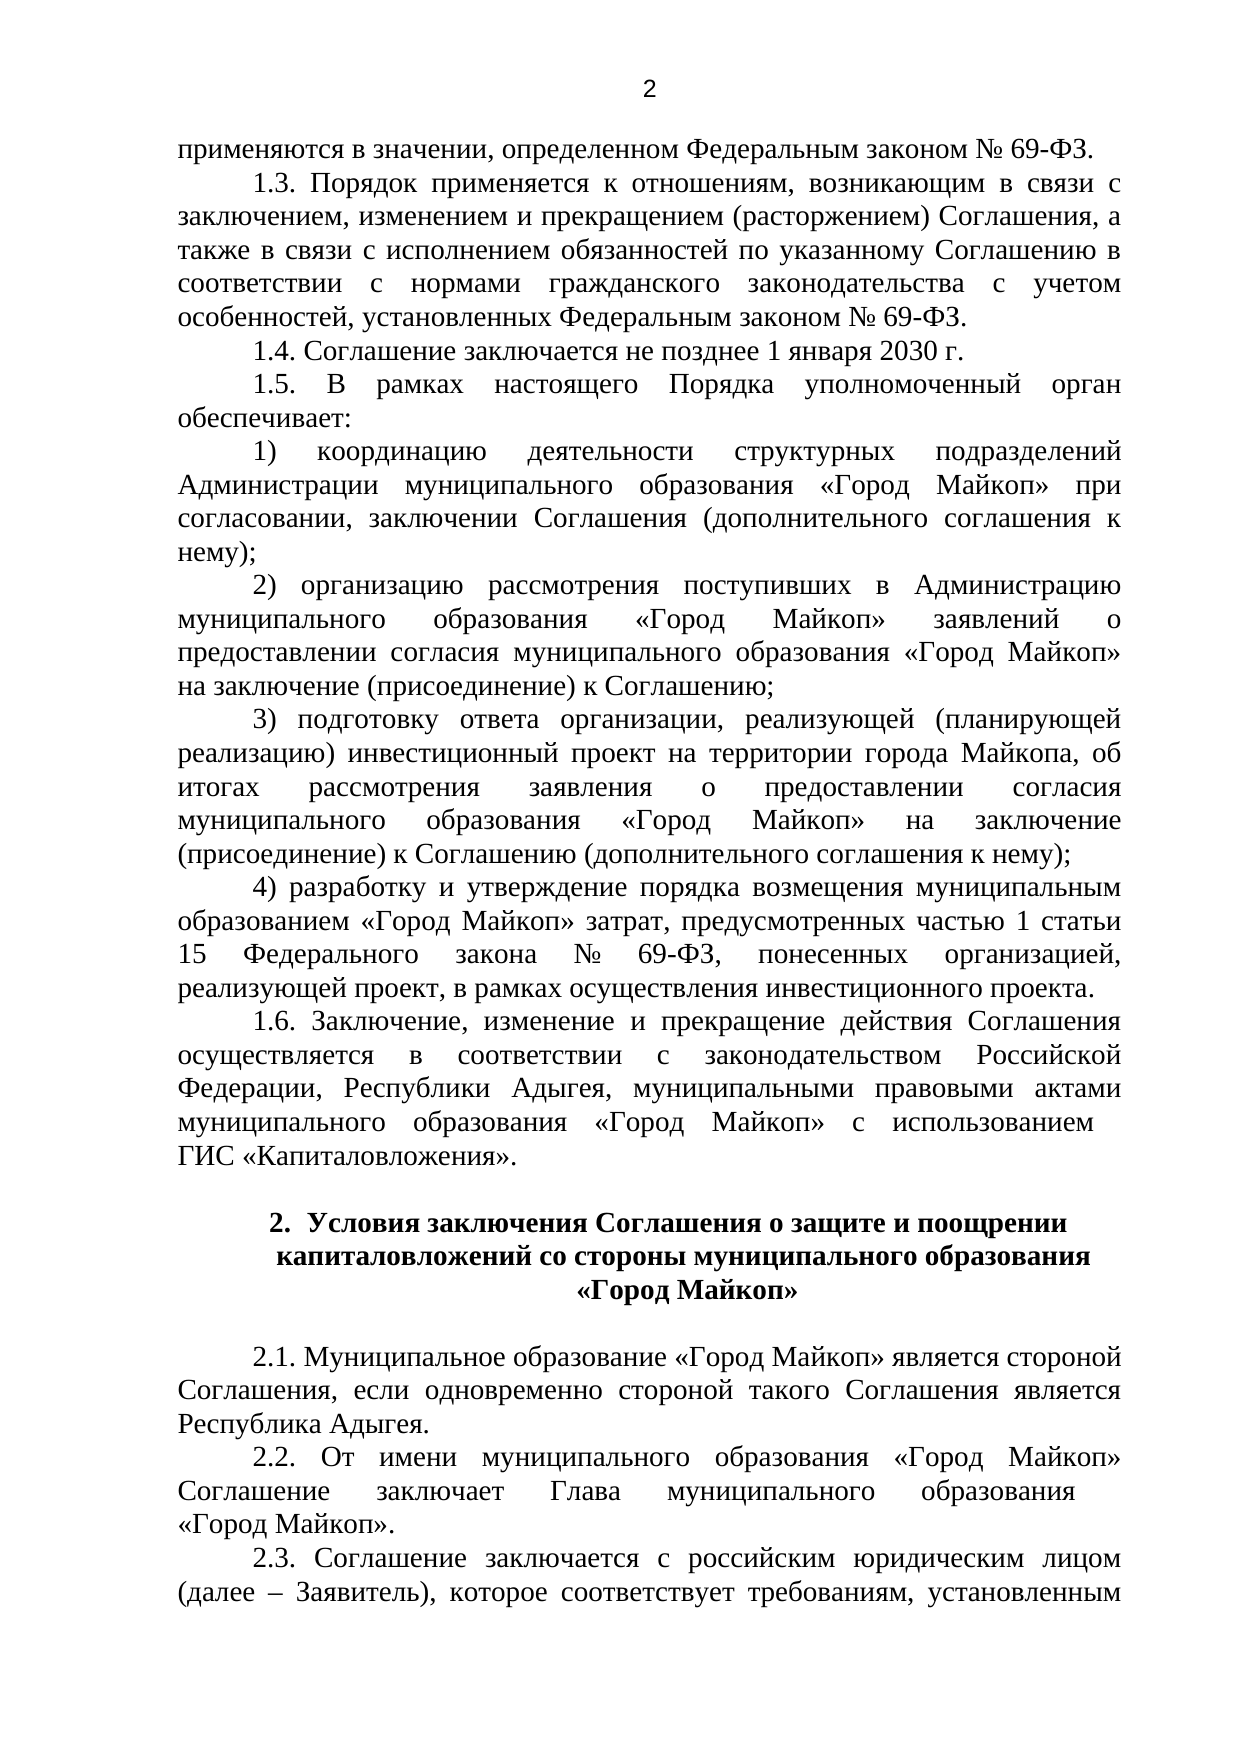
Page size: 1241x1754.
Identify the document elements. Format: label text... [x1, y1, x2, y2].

text 2.2. От имени муниципального образования «Город Майкоп» Соглашение заключает Глава муниципального образования «Город Майкоп». [177, 1439, 1122, 1540]
text 4) разработку и утверждение порядка возмещения муниципальным образованием «Город Майкоп» затрат, предусмотренных частью 1 статьи 15 Федерального закона № 69-ФЗ, понесенных организацией, реализующей проект, в рамках осуществления инвестиционного проекта. [177, 869, 1122, 1003]
text 2) организацию рассмотрения поступивших в Администрацию муниципального образования «Город Майкоп» заявлений о предоставлении согласия муниципального образования «Город Майкоп» на заключение (присоединение) к Соглашению; [177, 567, 1122, 702]
text 1.4. Соглашение заключается не позднее 1 января 2030 г. [177, 333, 1122, 366]
text 2.1. Муниципальное образование «Город Майкоп» является стороной Соглашения, если одновременно стороной такого Соглашения является Республика Адыгея. [177, 1339, 1122, 1439]
text 1.5. В рамках настоящего Порядка уполномоченный орган обеспечивает: [177, 366, 1122, 433]
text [177, 1540, 1122, 1607]
text 1.6. Заключение, изменение и прекращение действия Соглашения осуществляется в соответствии с законодательством Российской Федерации, Республики Адыгея, муниципальными правовыми актами муниципального образования «Город Майкоп» с использованием ГИС «Капиталовложения». [177, 1003, 1122, 1171]
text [177, 131, 1122, 165]
list Условия заключения Соглашения о защите и поощрении капиталовложений со стороны муниципального образования «Город Майкоп» [215, 1205, 1122, 1305]
text 1.3. Порядок применяется к отношениям, возникающим в связи с заключением, изменением и прекращением (расторжением) Соглашения, а также в связи с исполнением обязанностей по указанному Соглашению в соответствии с нормами гражданского законодательства с учетом особенностей, установленных Федеральным законом № 69-ФЗ. [177, 165, 1122, 333]
text 1) координацию деятельности структурных подразделений Администрации муниципального образования «Город Майкоп» при согласовании, заключении Соглашения (дополнительного соглашения к нему); [177, 433, 1122, 567]
text 3) подготовку ответа организации, реализующей (планирующей реализацию) инвестиционный проект на территории города Майкопа, об итогах рассмотрения заявления о предоставлении согласия муниципального образования «Город Майкоп» на заключение (присоединение) к Соглашению (дополнительного соглашения к нему); [177, 702, 1122, 869]
